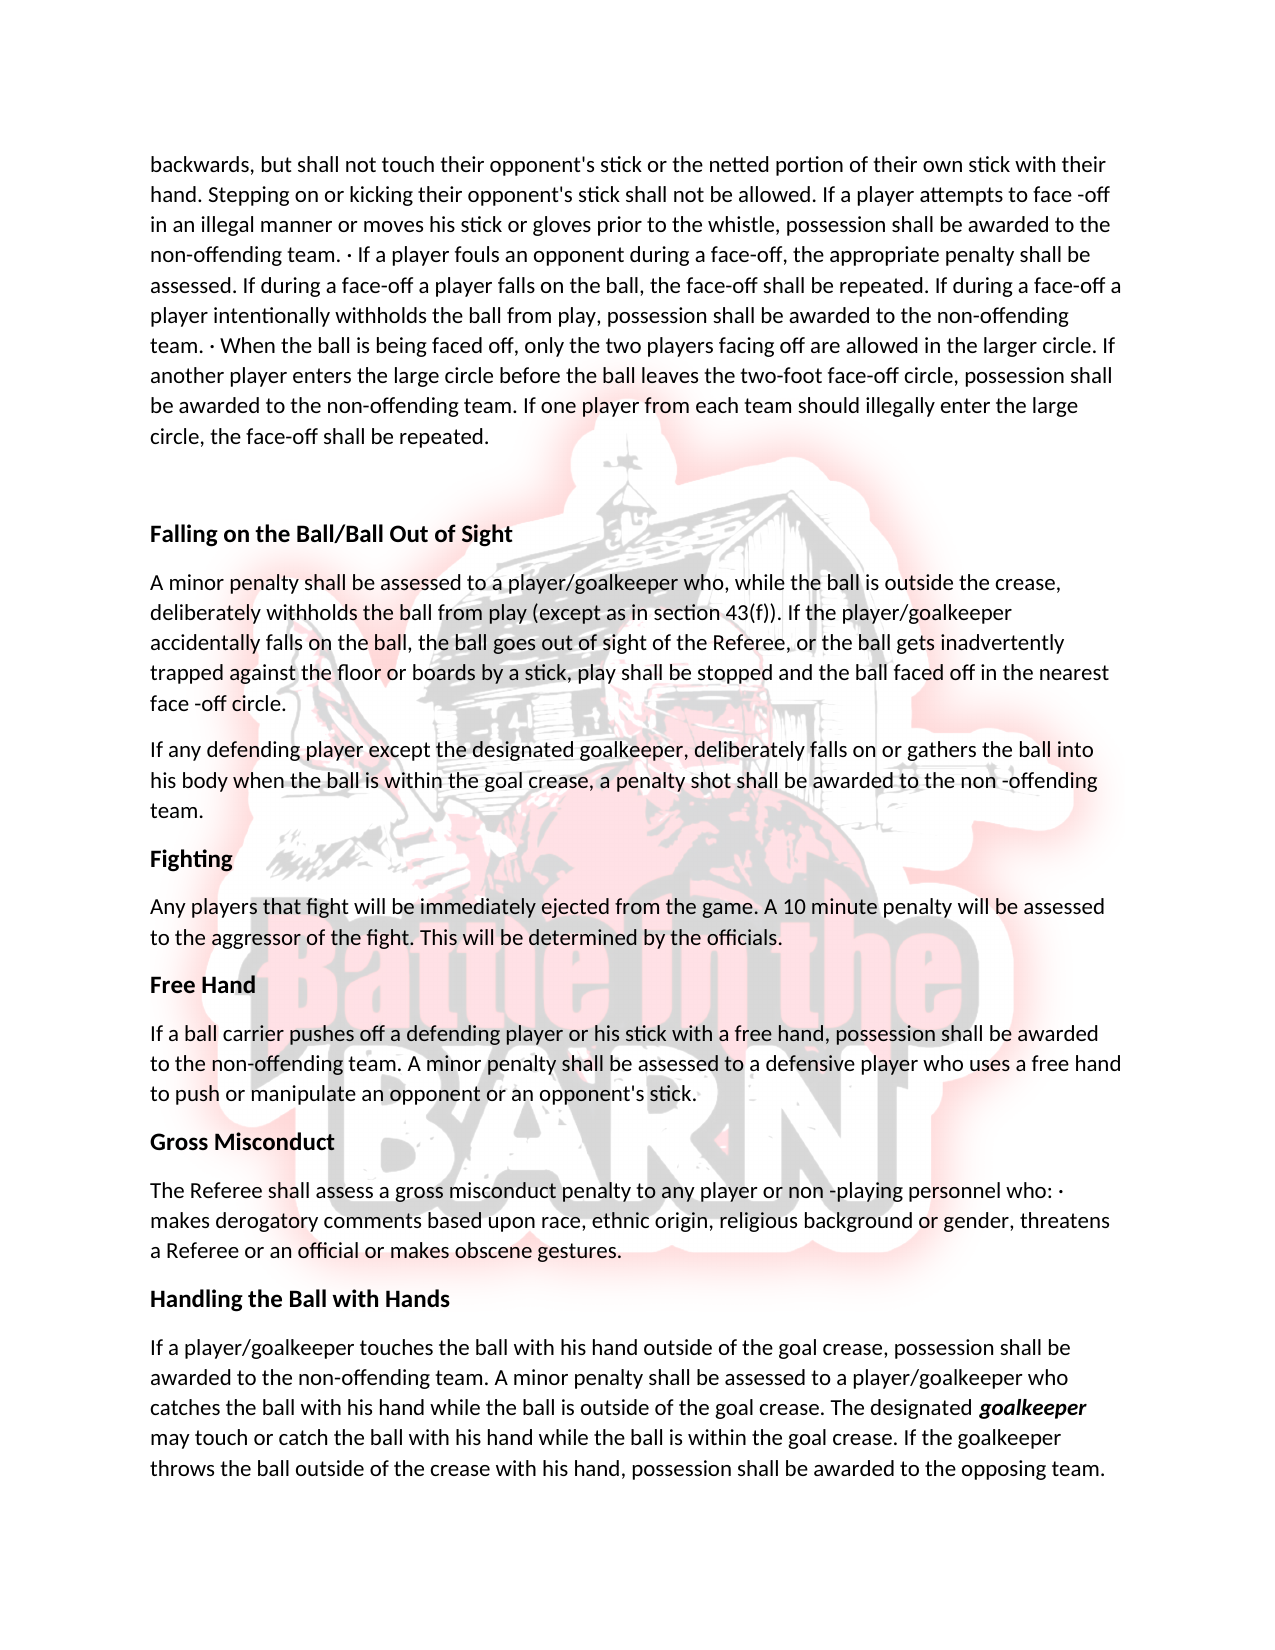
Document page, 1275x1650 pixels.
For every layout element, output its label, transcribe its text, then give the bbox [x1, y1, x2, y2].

text If a player/goalkeeper touches the ball with his hand outside of the goal crease, possession shall be awarded to the non-offending team. A minor penalty shall be assessed to a player/goalkeeper who catches the ball with his hand while the ball is outside of the goal crease. The designated goalkeeper may touch or catch the ball with his hand while the ball is within the goal crease. If the goalkeeper throws the ball outside of the crease with his hand, possession shall be awarded to the opposing team. [150, 1333, 1125, 1482]
text If any defending player except the designated goalkeeper, deliberately falls on or gathers the ball into his body when the ball is within the goal crease, a penalty shot shall be awarded to the non -offending team. [150, 736, 1125, 824]
text Any players that fight will be immediately ejected from the game. A 10 minute penalty will be assessed to the aggressor of the fight. This will be determined by the officials. [150, 892, 1125, 951]
text Falling on the Ball/Ball Out of Sight [150, 518, 1125, 549]
text Gross Misconduct [150, 1126, 1125, 1157]
text The Referee shall assess a gross misconduct penalty to any player or non -playing personnel who: · makes derogatory comments based upon race, ethnic origin, religious background or gender, threatens a Referee or an official or makes obscene gestures. [150, 1176, 1125, 1264]
text If a ball carrier pushes off a defending player or his stick with a free hand, possession shall be awarded to the non-offending team. A minor penalty shall be assessed to a defensive player who uses a free hand to push or manipulate an opponent or an opponent's stick. [150, 1019, 1125, 1108]
text A minor penalty shall be assessed to a player/goalkeeper who, while the ball is outside the crease, deliberately withholds the ball from play (except as in section 43(f)). If the player/goalkeeper accidentally falls on the ball, the ball goes out of sight of the Referee, or the ball gets inadvertently trapped against the floor or boards by a stick, play shall be stopped and the ball faced off in the nearest face -off circle. [150, 568, 1125, 717]
text Fighting [150, 843, 1125, 873]
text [150, 150, 1125, 450]
text Handling the Ball with Hands [150, 1283, 1125, 1314]
text Free Hand [150, 969, 1125, 1000]
